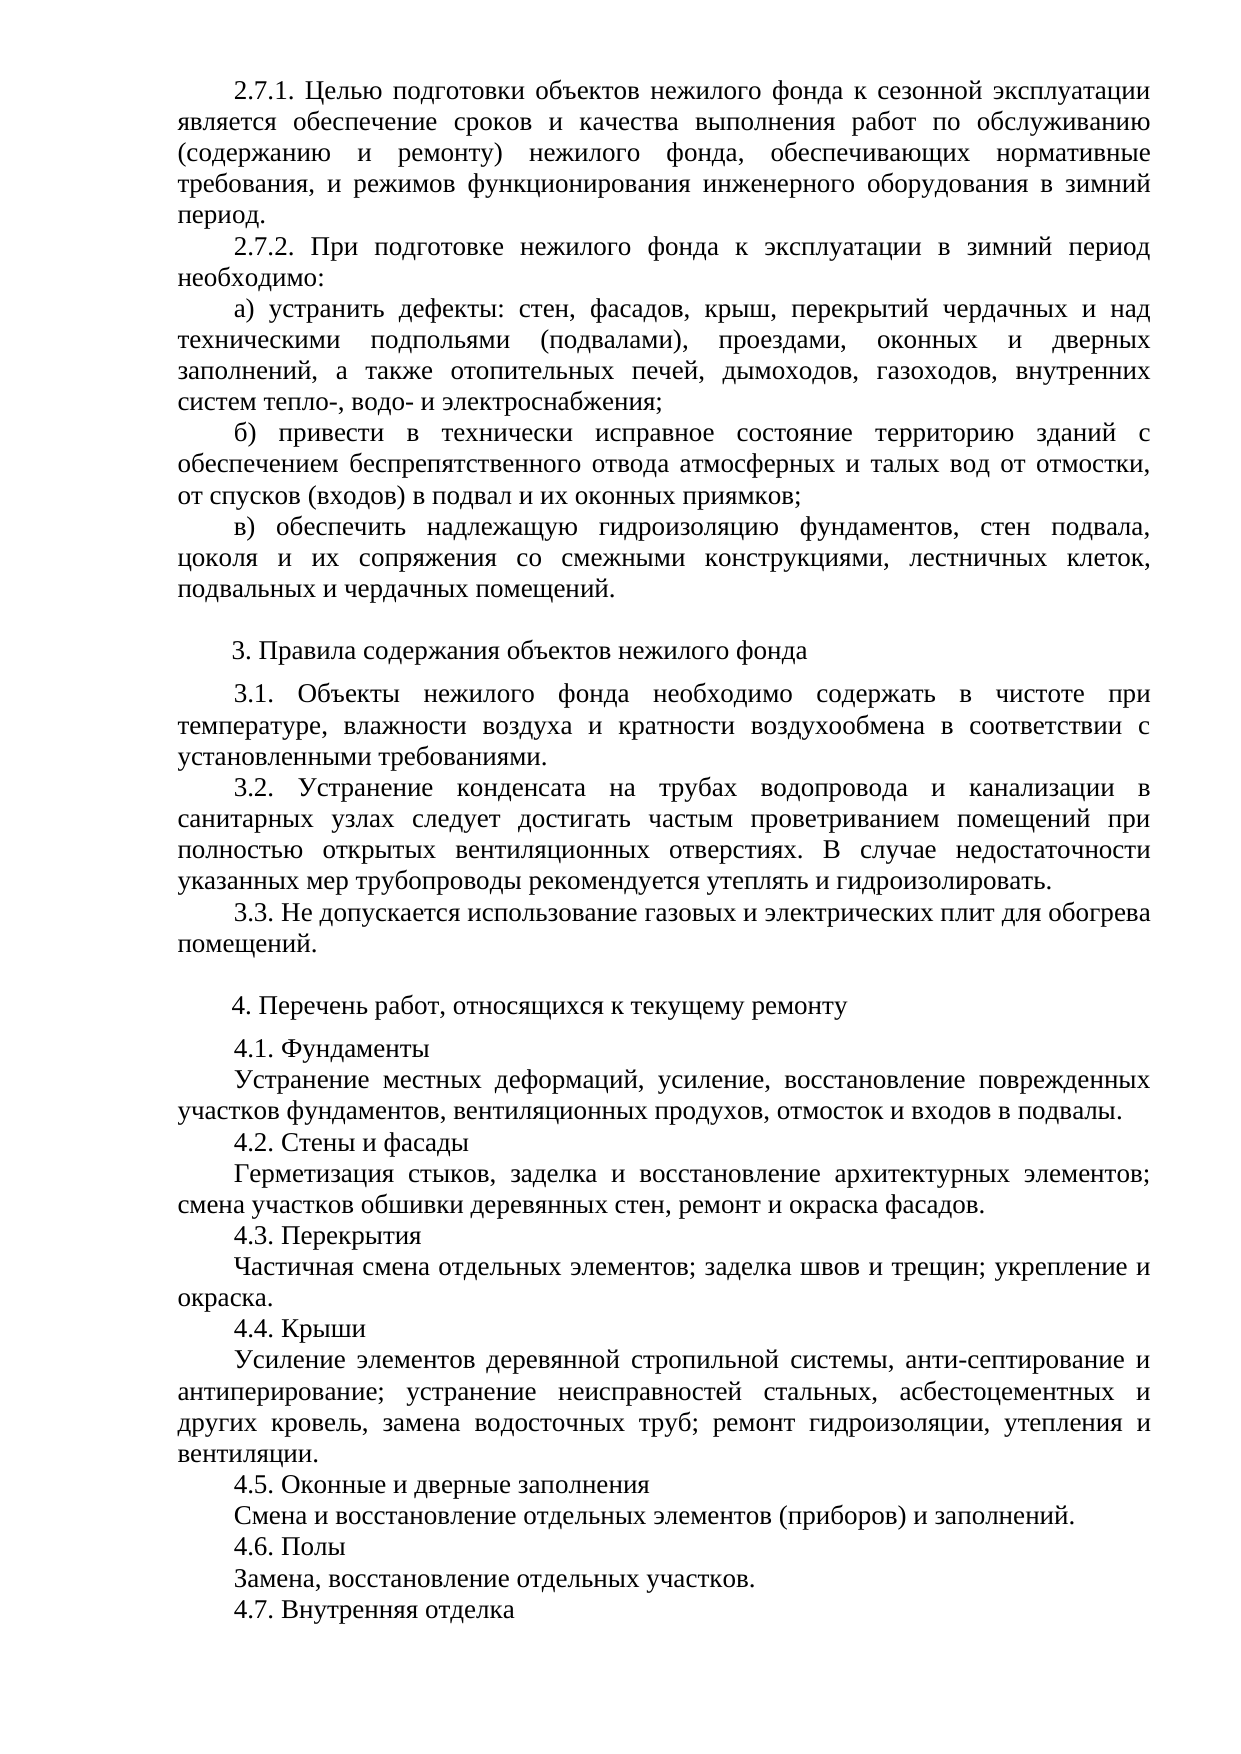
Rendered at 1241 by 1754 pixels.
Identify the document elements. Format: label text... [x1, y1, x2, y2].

text в) обеспечить надлежащую гидроизоляцию фундаментов, стен подвала, цоколя и их сопряжения со смежными конструкциями, лестничных клеток, подвальных и чердачных помещений. [177, 510, 1152, 603]
text 4.6. Полы [177, 1531, 1152, 1562]
text Герметизация стыков, заделка и восстановление архитектурных элементов; смена участков обшивки деревянных стен, ремонт и окраска фасадов. [177, 1157, 1152, 1219]
text 4. Перечень работ, относящихся к текущему ремонту [177, 989, 1152, 1020]
text 4.5. Оконные и дверные заполнения [177, 1468, 1152, 1499]
text 4.1. Фундаменты [177, 1032, 1152, 1063]
text Замена, восстановление отдельных участков. [177, 1562, 1152, 1593]
text 4.4. Крыши [177, 1312, 1152, 1344]
text 4.2. Стены и фасады [177, 1126, 1152, 1157]
text 3.1. Объекты нежилого фонда необходимо содержать в чистоте при температуре, влажности воздуха и кратности воздухообмена в соответствии с установленными требованиями. [177, 678, 1152, 771]
text 2.7.1. Целью подготовки объектов нежилого фонда к сезонной эксплуатации является обеспечение сроков и качества выполнения работ по обслуживанию (содержанию и ремонту) нежилого фонда, обеспечивающих нормативные требования, и режимов функционирования инженерного оборудования в зимний период. [177, 74, 1152, 229]
text Частичная смена отдельных элементов; заделка швов и трещин; укрепление и окраска. [177, 1250, 1152, 1312]
text б) привести в технически исправное состояние территорию зданий с обеспечением беспрепятственного отвода атмосферных и талых вод от отмостки, от спусков (входов) в подвал и их оконных приямков; [177, 416, 1152, 510]
text 3.2. Устранение конденсата на трубах водопровода и канализации в санитарных узлах следует достигать частым проветриванием помещений при полностью открытых вентиляционных отверстиях. В случае недостаточности указанных мер трубопроводы рекомендуется утеплять и гидроизолировать. [177, 771, 1152, 896]
text 4.7. Внутренняя отделка [177, 1593, 1152, 1624]
text 2.7.2. При подготовке нежилого фонда к эксплуатации в зимний период необходимо: [177, 229, 1152, 292]
text Смена и восстановление отдельных элементов (приборов) и заполнений. [177, 1499, 1152, 1531]
text Усиление элементов деревянной стропильной системы, анти-септирование и антиперирование; устранение неисправностей стальных, асбестоцементных и других кровель, замена водосточных труб; ремонт гидроизоляции, утепления и вентиляции. [177, 1344, 1152, 1468]
text 3. Правила содержания объектов нежилого фонда [177, 634, 1152, 666]
text 4.3. Перекрытия [177, 1219, 1152, 1250]
text а) устранить дефекты: стен, фасадов, крыш, перекрытий чердачных и над техническими подпольями (подвалами), проездами, оконных и дверных заполнений, а также отопительных печей, дымоходов, газоходов, внутренних систем тепло-, водо- и электроснабжения; [177, 292, 1152, 416]
text Устранение местных деформаций, усиление, восстановление поврежденных участков фундаментов, вентиляционных продухов, отмосток и входов в подвалы. [177, 1063, 1152, 1126]
text 3.3. Не допускается использование газовых и электрических плит для обогрева помещений. [177, 896, 1152, 958]
